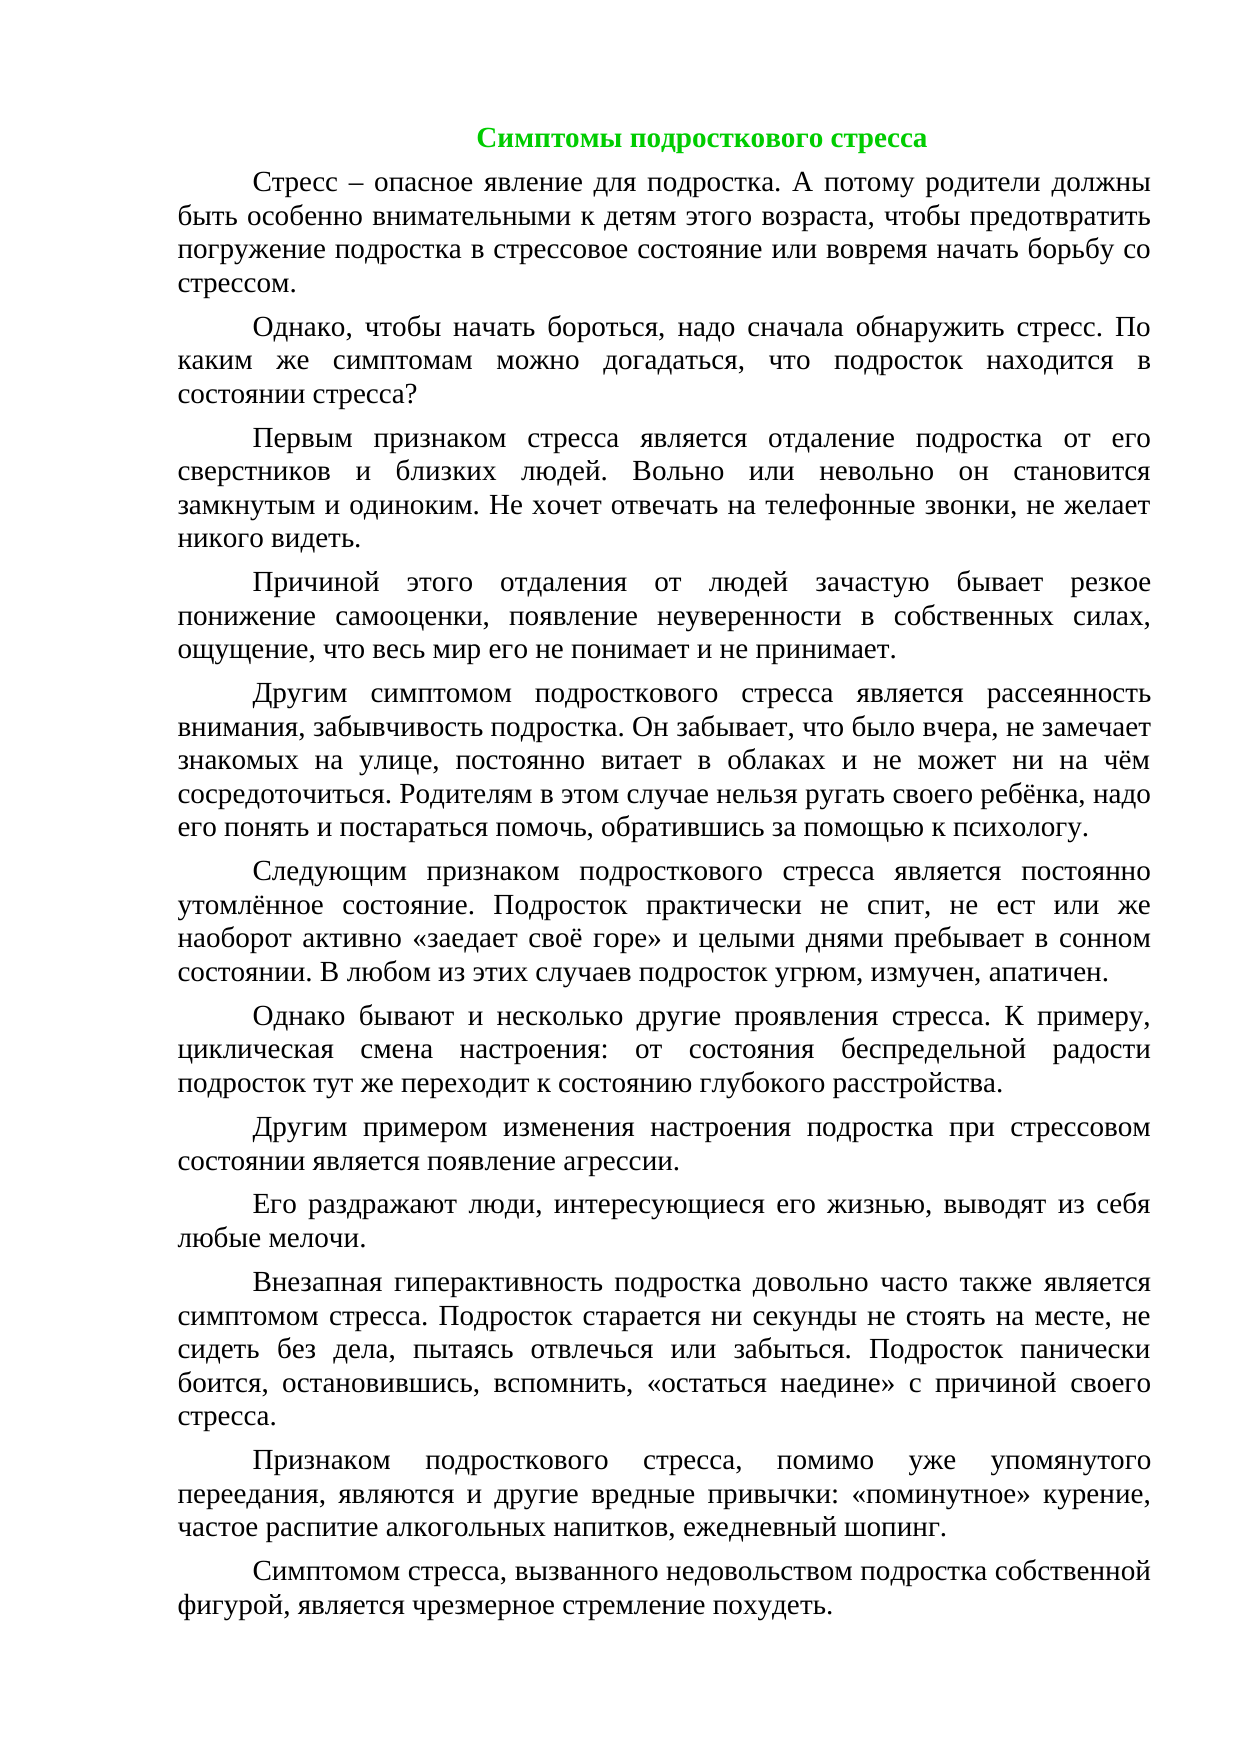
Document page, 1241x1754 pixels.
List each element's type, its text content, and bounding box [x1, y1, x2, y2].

text Стресс – опасное явление для подростка. А потому родители должны быть особенно внимательными к детям этого возраста, чтобы предотвратить погружение подростка в стрессовое состояние или вовремя начать борьбу со стрессом. [177, 164, 1152, 298]
text Следующим признаком подросткового стресса является постоянно утомлённое состояние. Подросток практически не спит, не ест или же наоборот активно «заедает своё горе» и целыми днями пребывает в сонном состоянии. В любом из этих случаев подросток угрюм, измучен, апатичен. [177, 853, 1152, 988]
text Симптомом стресса, вызванного недовольством подростка собственной фигурой, является чрезмерное стремление похудеть. [177, 1553, 1152, 1620]
text Внезапная гиперактивность подростка довольно часто также является симптомом стресса. Подросток старается ни секунды не стоять на месте, не сидеть без дела, пытаясь отвлечься или забыться. Подросток панически боится, остановившись, вспомнить, «остаться наедине» с причиной своего стресса. [177, 1264, 1152, 1432]
text Однако, чтобы начать бороться, надо сначала обнаружить стресс. По каким же симптомам можно догадаться, что подросток находится в состоянии стресса? [177, 309, 1152, 409]
text Первым признаком стресса является отдаление подростка от его сверстников и близких людей. Вольно или невольно он становится замкнутым и одиноким. Не хочет отвечать на телефонные звонки, не желает никого видеть. [177, 420, 1152, 554]
text Другим примером изменения настроения подростка при стрессовом состоянии является появление агрессии. [177, 1109, 1152, 1176]
text Другим симптомом подросткового стресса является рассеянность внимания, забывчивость подростка. Он забывает, что было вчера, не замечает знакомых на улице, постоянно витает в облаках и не может ни на чём сосредоточиться. Родителям в этом случае нельзя ругать своего ребёнка, надо его понять и постараться помочь, обратившись за помощью к психологу. [177, 675, 1152, 843]
text Его раздражают люди, интересующиеся его жизнью, выводят из себя любые мелочи. [177, 1187, 1152, 1254]
text Причиной этого отдаления от людей зачастую бывает резкое понижение самооценки, появление неуверенности в собственных силах, ощущение, что весь мир его не понимает и не принимает. [177, 564, 1152, 665]
text Признаком подросткового стресса, помимо уже упомянутого переедания, являются и другие вредные привычки: «поминутное» курение, частое распитие алкогольных напитков, ежедневный шопинг. [177, 1442, 1152, 1543]
text Однако бывают и несколько другие проявления стресса. К примеру, циклическая смена настроения: от состояния беспредельной радости подросток тут же переходит к состоянию глубокого расстройства. [177, 998, 1152, 1099]
subtitle Симптомы подросткового стресса [177, 120, 1152, 154]
